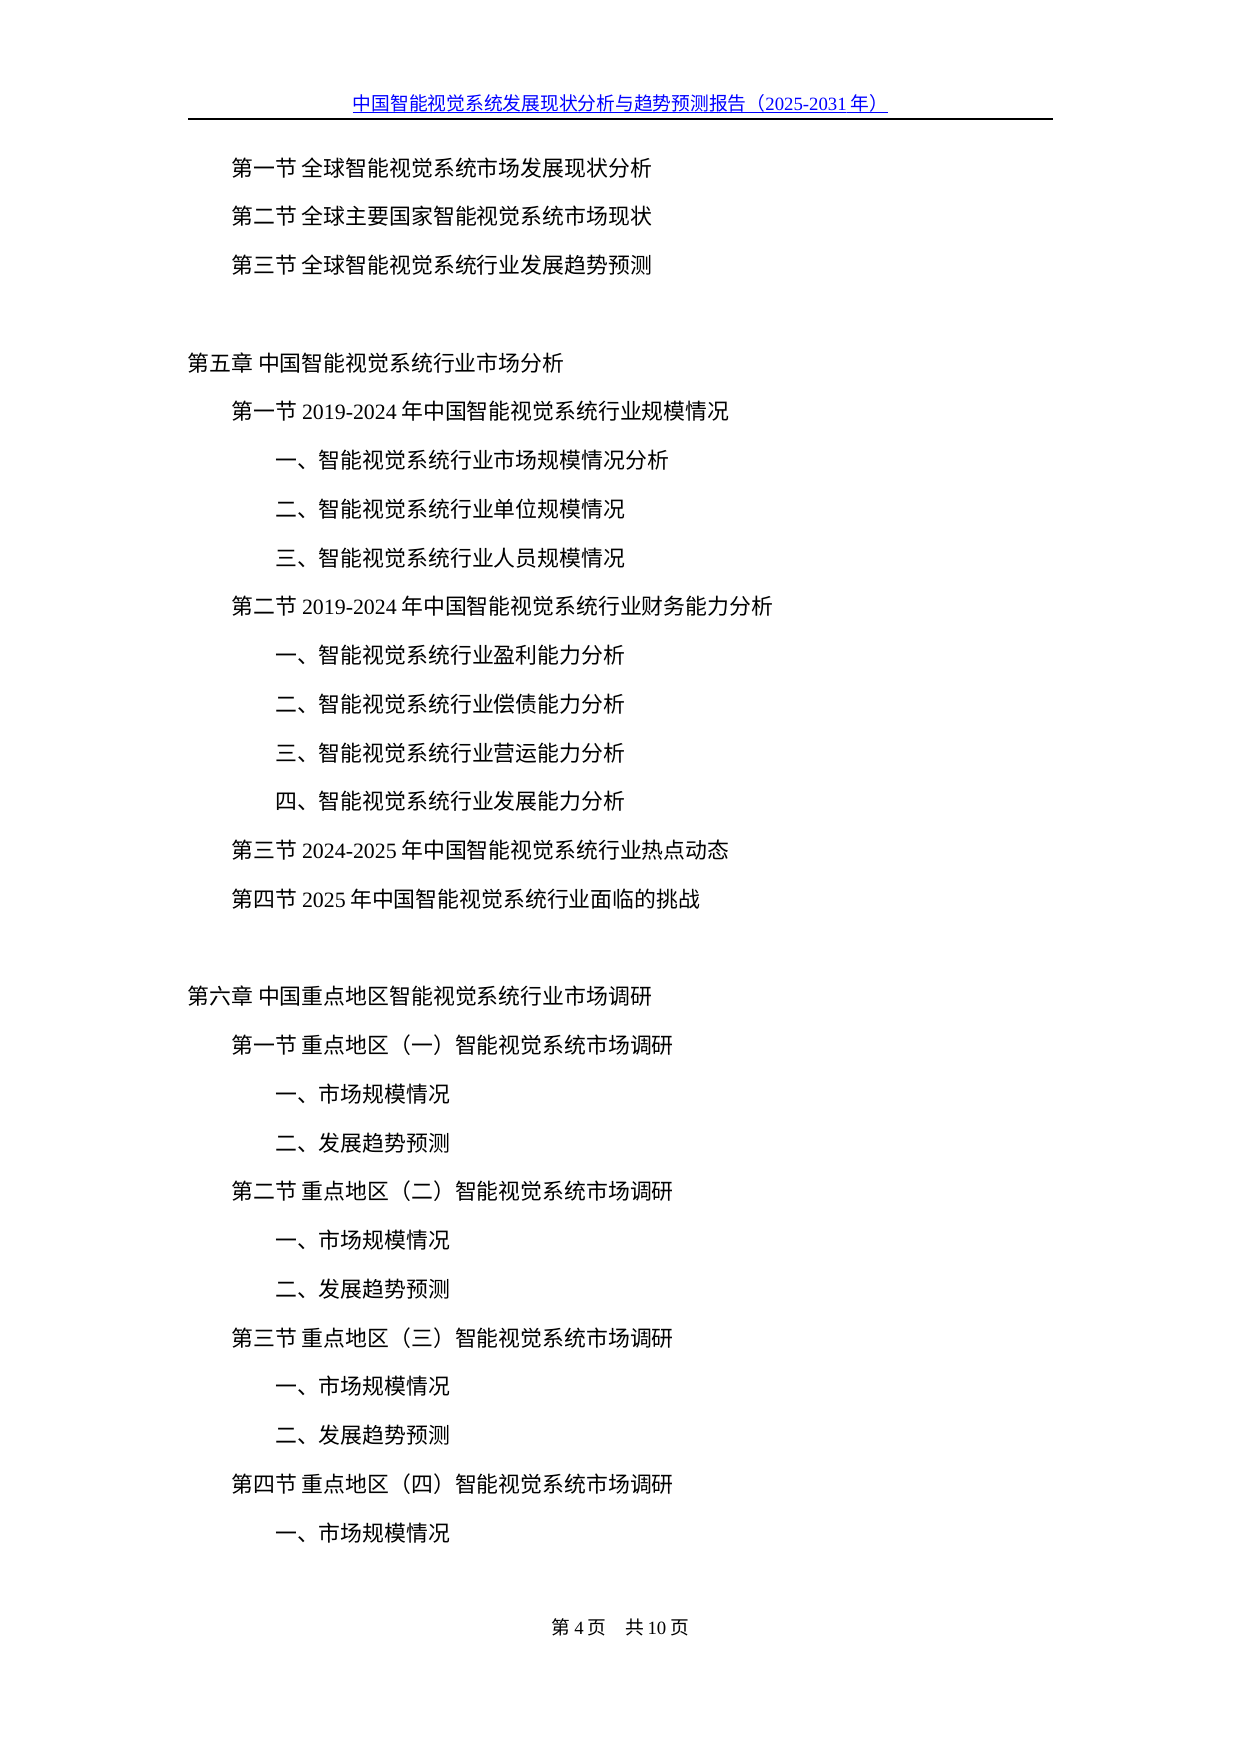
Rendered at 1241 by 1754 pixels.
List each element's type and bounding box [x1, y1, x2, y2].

text [187, 150, 1053, 1548]
